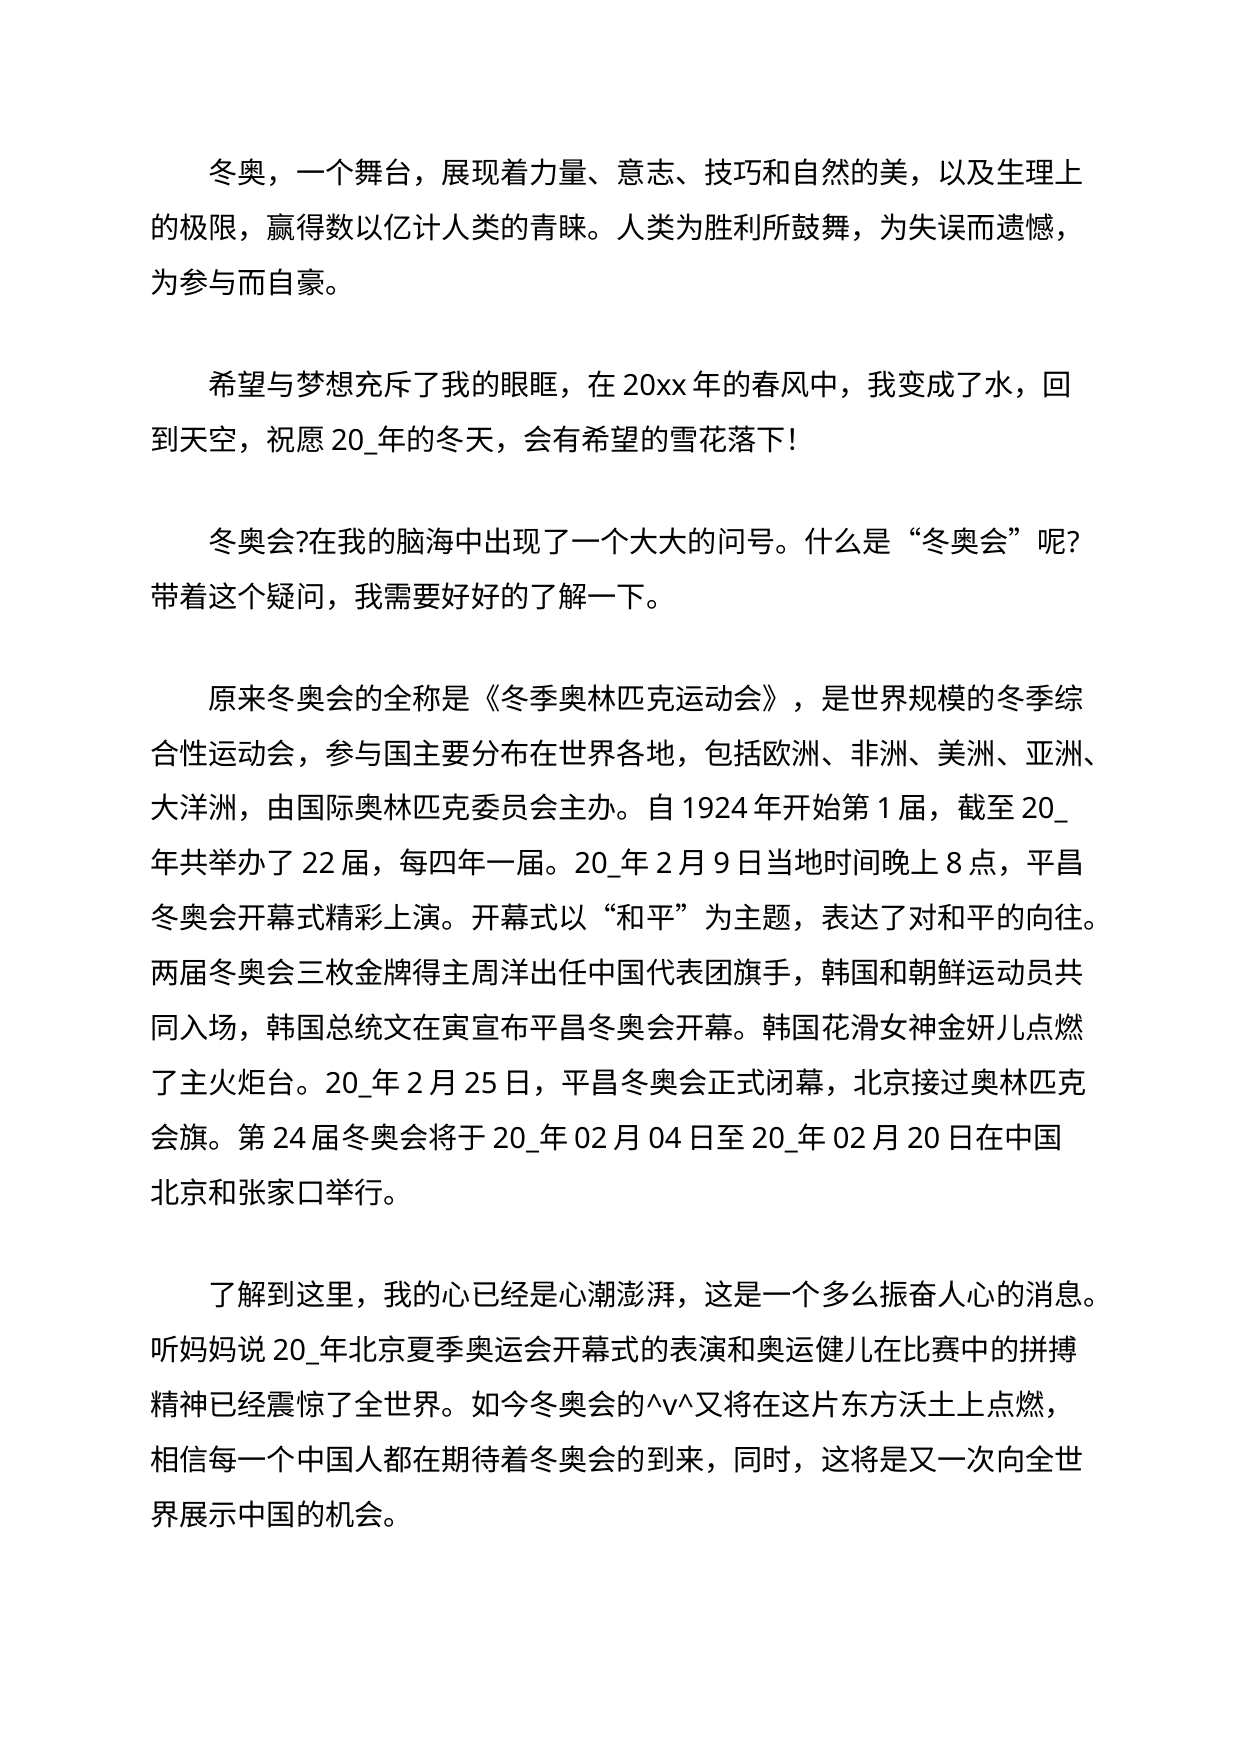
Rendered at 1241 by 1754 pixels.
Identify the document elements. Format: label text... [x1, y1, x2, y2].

text 原来冬奥会的全称是《冬季奥林匹克运动会》，是世界规模的冬季综合性运动会，参与国主要分布在世界各地，包括欧洲、非洲、美洲、亚洲、大洋洲，由国际奥林匹克委员会主办。自1924年开始第1届，截至20_年共举办了22届，每四年一届。20_年2月9日当地时间晚上8点，平昌冬奥会开幕式精彩上演。开幕式以“和平”为主题，表达了对和平的向往。两届冬奥会三枚金牌得主周洋出任中国代表团旗手，韩国和朝鲜运动员共同入场，韩国总统文在寅宣布平昌冬奥会开幕。韩国花滑女神金妍儿点燃了主火炬台。20_年2月25日，平昌冬奥会正式闭幕，北京接过奥林匹克会旗。第24届冬奥会将于20_年02月04日至20_年02月20日在中国北京和张家口举行。 [150, 675, 1090, 1212]
text 冬奥会?在我的脑海中出现了一个大大的问号。什么是“冬奥会”呢?带着这个疑问，我需要好好的了解一下。 [150, 518, 1090, 616]
text 冬奥，一个舞台，展现着力量、意志、技巧和自然的美，以及生理上的极限，赢得数以亿计人类的青睐。人类为胜利所鼓舞，为失误而遗憾，为参与而自豪。 [150, 150, 1090, 302]
text 了解到这里，我的心已经是心潮澎湃，这是一个多么振奋人心的消息。听妈妈说20_年北京夏季奥运会开幕式的表演和奥运健儿在比赛中的拼搏精神已经震惊了全世界。如今冬奥会的^v^又将在这片东方沃土上点燃，相信每一个中国人都在期待着冬奥会的到来，同时，这将是又一次向全世界展示中国的机会。 [150, 1272, 1090, 1534]
text 希望与梦想充斥了我的眼眶，在20xx年的春风中，我变成了水，回到天空，祝愿20_年的冬天，会有希望的雪花落下！ [150, 362, 1090, 459]
